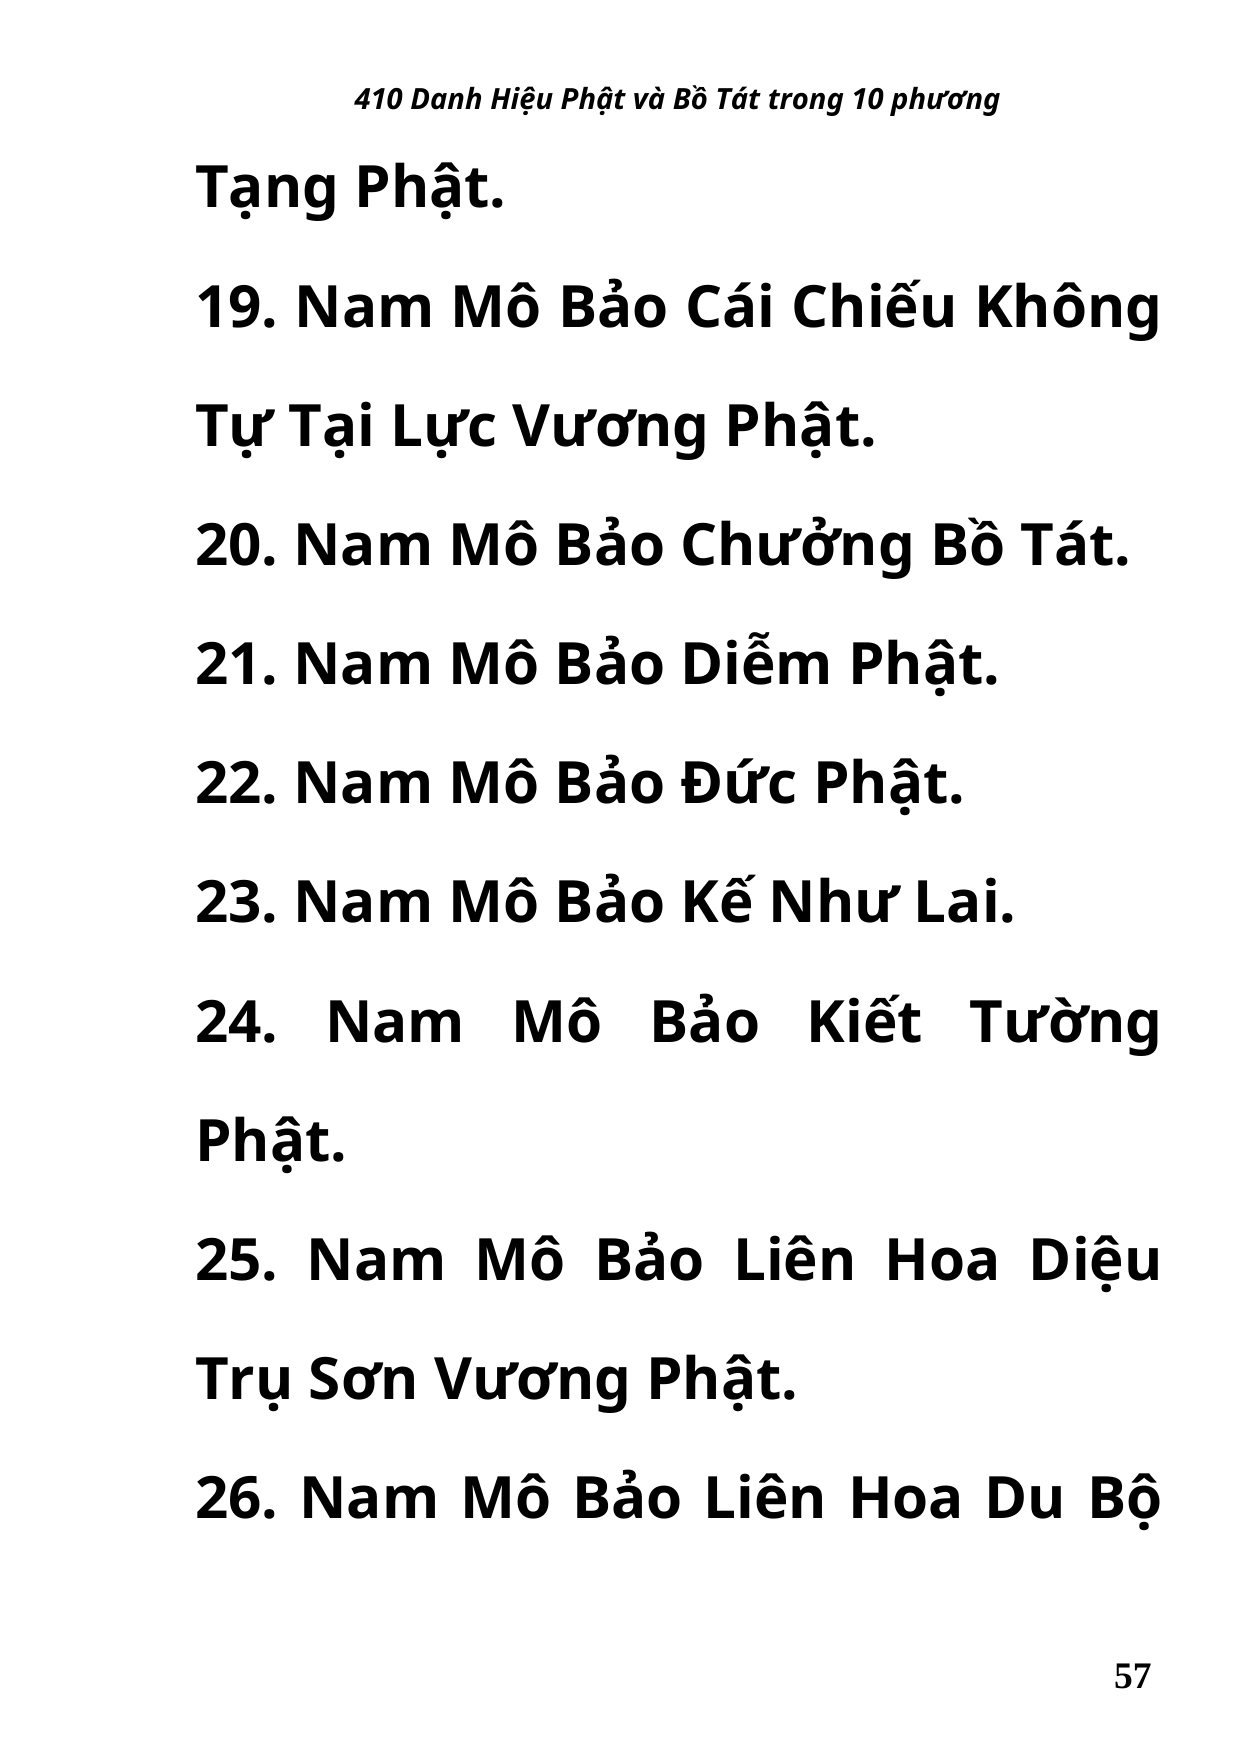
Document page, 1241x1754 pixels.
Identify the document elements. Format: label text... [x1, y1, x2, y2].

text 21. Nam Mô Bảo Diễm Phật. [195, 622, 1163, 702]
text 19. Nam Mô Bảo Cái Chiếu Không Tự Tại Lực Vương Phật. [195, 264, 1163, 463]
text 25. Nam Mô Bảo Liên Hoa Diệu Trụ Sơn Vương Phật. [195, 1218, 1163, 1417]
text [195, 145, 1163, 225]
text 23. Nam Mô Bảo Kế Như Lai. [195, 860, 1163, 940]
text 24. Nam Mô Bảo Kiết Tường Phật. [195, 979, 1163, 1178]
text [195, 1456, 1163, 1536]
text 22. Nam Mô Bảo Đức Phật. [195, 741, 1163, 821]
text 20. Nam Mô Bảo Chưởng Bồ Tát. [195, 503, 1163, 582]
